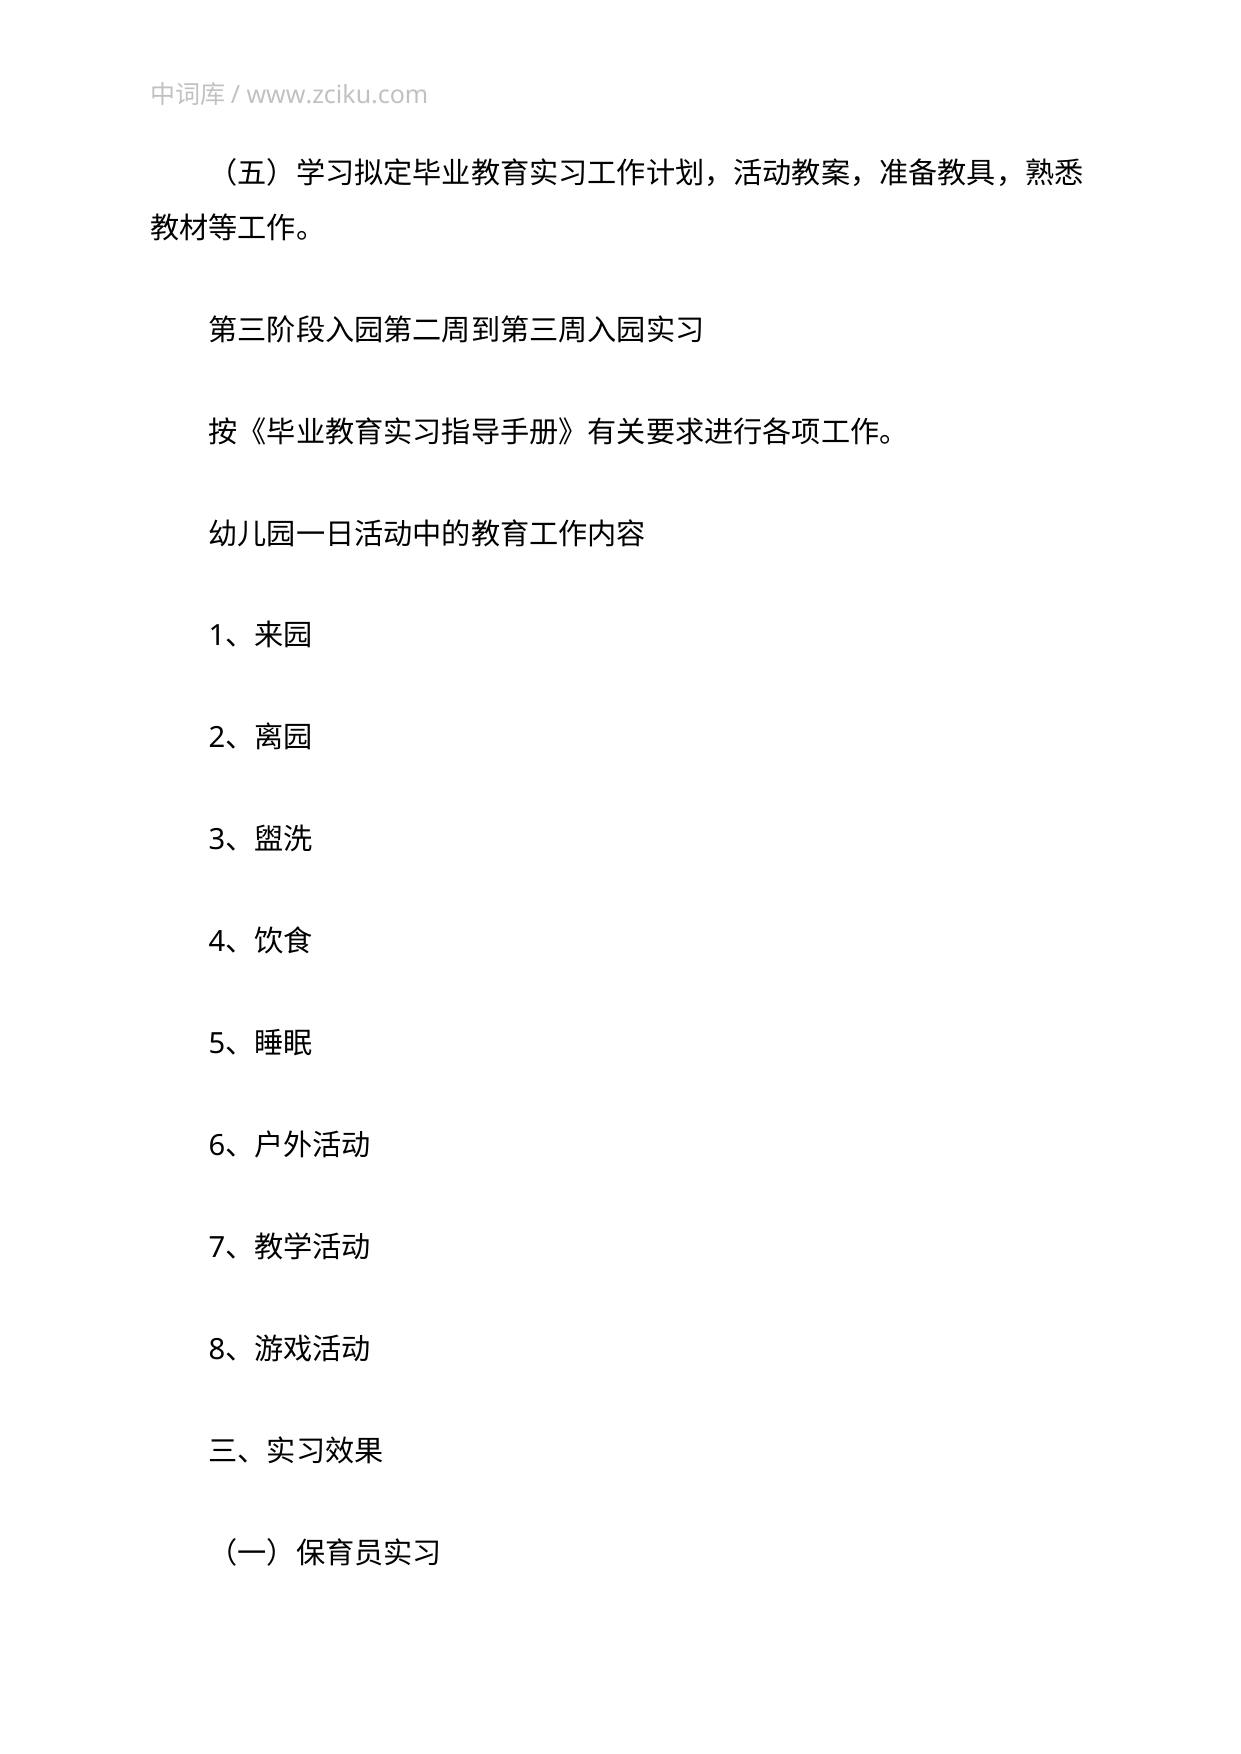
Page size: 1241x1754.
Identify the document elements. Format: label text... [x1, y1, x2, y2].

text （五）学习拟定毕业教育实习工作计划，活动教案，准备教具，熟悉教材等工作。 [150, 150, 1090, 247]
text 幼儿园一日活动中的教育工作内容 [150, 510, 1090, 552]
text 按《毕业教育实习指导手册》有关要求进行各项工作。 [150, 408, 1090, 451]
text 4、饮食 [150, 918, 1090, 960]
text 1、来园 [150, 612, 1090, 654]
text （一）保育员实习 [150, 1529, 1090, 1572]
text 6、户外活动 [150, 1122, 1090, 1164]
text 5、睡眠 [150, 1020, 1090, 1062]
text 2、离园 [150, 714, 1090, 756]
text 8、游戏活动 [150, 1326, 1090, 1368]
text 3、盥洗 [150, 816, 1090, 858]
text 三、实习效果 [150, 1428, 1090, 1470]
text 第三阶段入园第二周到第三周入园实习 [150, 307, 1090, 349]
text 7、教学活动 [150, 1224, 1090, 1266]
